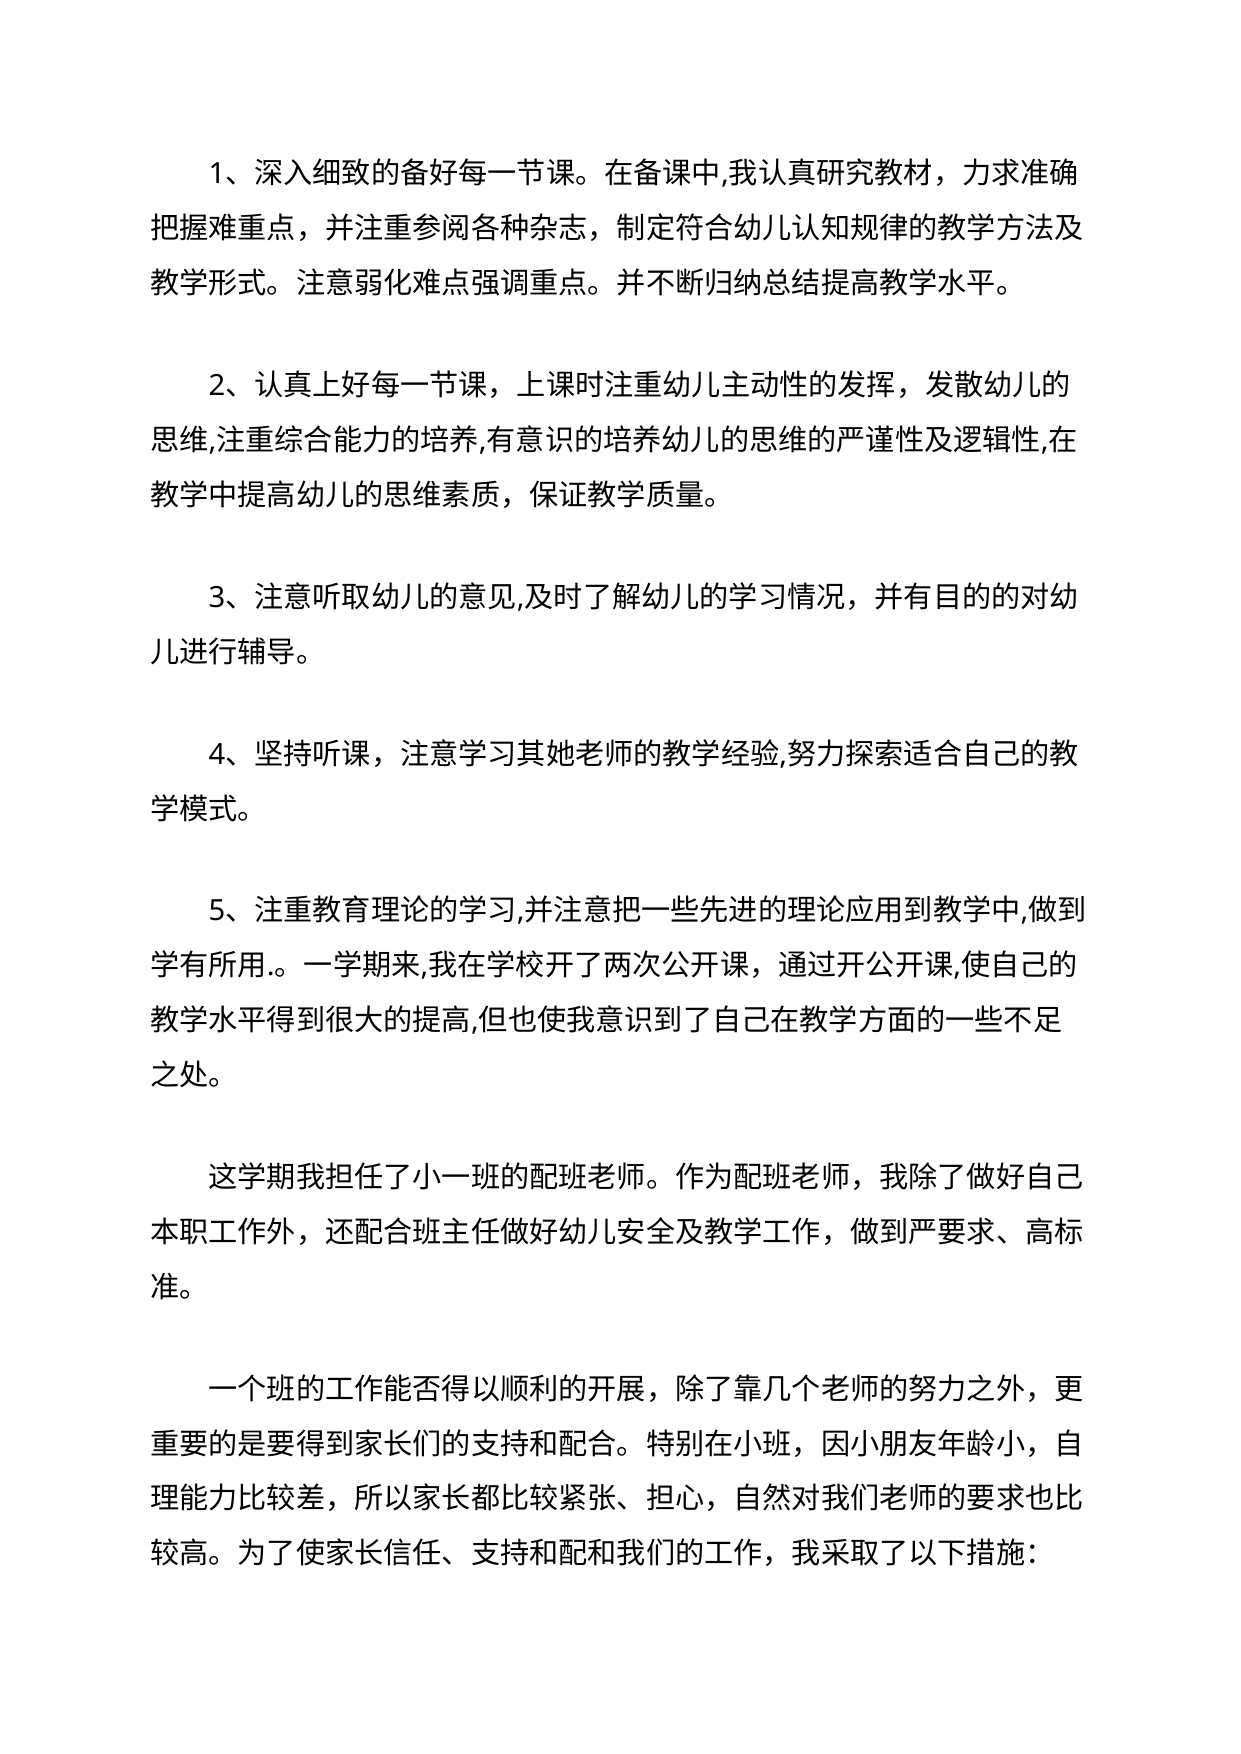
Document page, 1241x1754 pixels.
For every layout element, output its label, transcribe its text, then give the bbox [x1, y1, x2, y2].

text 1、深入细致的备好每一节课。在备课中,我认真研究教材，力求准确把握难重点，并注重参阅各种杂志，制定符合幼儿认知规律的教学方法及教学形式。注意弱化难点强调重点。并不断归纳总结提高教学水平。 [150, 150, 1090, 302]
text 4、坚持听课，注意学习其她老师的教学经验,努力探索适合自己的教学模式。 [150, 730, 1090, 827]
text 3、注意听取幼儿的意见,及时了解幼儿的学习情况，并有目的的对幼儿进行辅导。 [150, 573, 1090, 671]
text 这学期我担任了小一班的配班老师。作为配班老师，我除了做好自己本职工作外，还配合班主任做好幼儿安全及教学工作，做到严要求、高标准。 [150, 1154, 1090, 1306]
text 5、注重教育理论的学习,并注意把一些先进的理论应用到教学中,做到学有所用.。一学期来,我在学校开了两次公开课，通过开公开课,使自己的教学水平得到很大的提高,但也使我意识到了自己在教学方面的一些不足之处。 [150, 887, 1090, 1094]
text 一个班的工作能否得以顺利的开展，除了靠几个老师的努力之外，更重要的是要得到家长们的支持和配合。特别在小班，因小朋友年龄小，自理能力比较差，所以家长都比较紧张、担心，自然对我们老师的要求也比较高。为了使家长信任、支持和配和我们的工作，我采取了以下措施： [150, 1365, 1090, 1572]
text 2、认真上好每一节课，上课时注重幼儿主动性的发挥，发散幼儿的思维,注重综合能力的培养,有意识的培养幼儿的思维的严谨性及逻辑性,在教学中提高幼儿的思维素质，保证教学质量。 [150, 362, 1090, 514]
